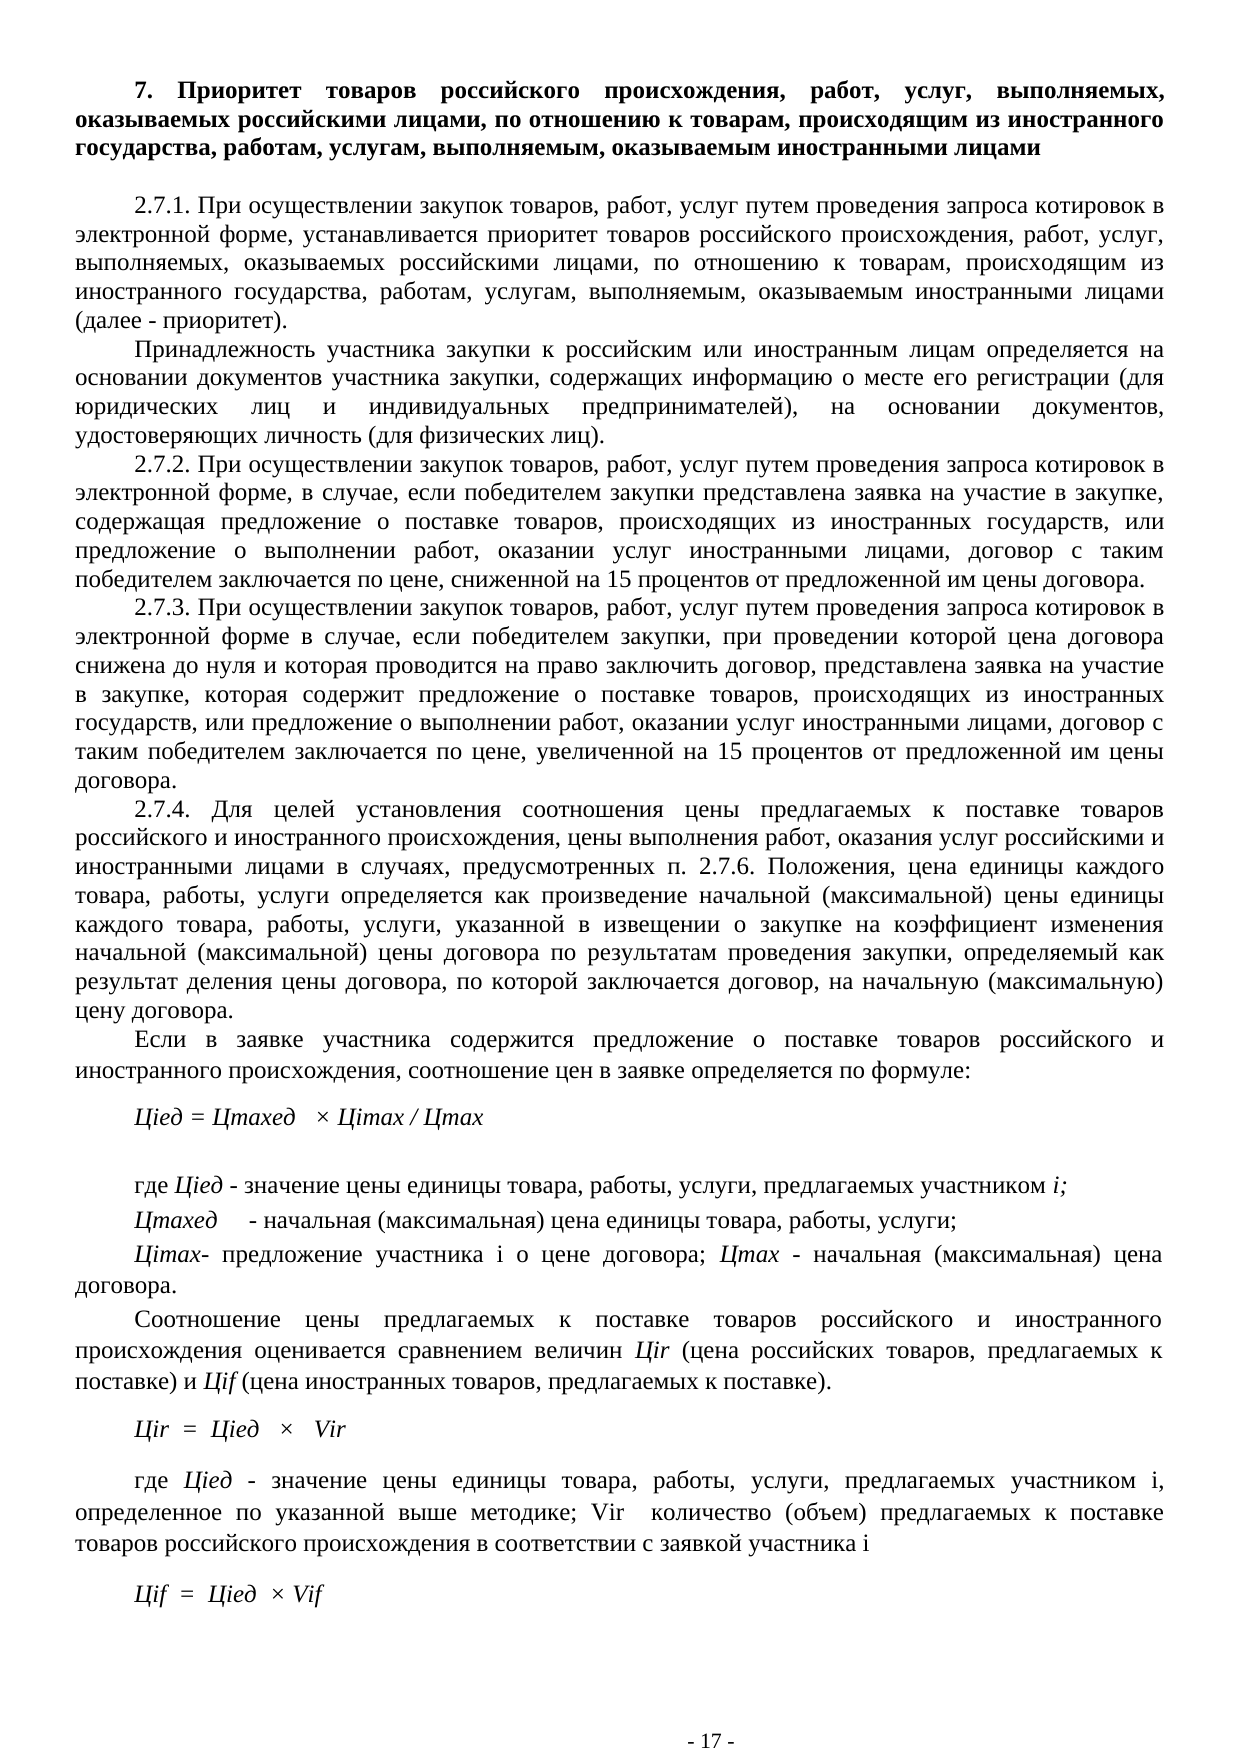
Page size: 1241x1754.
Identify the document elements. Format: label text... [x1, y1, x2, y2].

text 7. Приоритет товаров российского происхождения, работ, услуг, выполняемых, оказываемых российскими лицами, по отношению к товарам, происходящим из иностранного государства, работам, услугам, выполняемым, оказываемым иностранными лицами [75, 75, 1165, 161]
text Принадлежность участника закупки к российским или иностранным лицам определяется на основании документов участника закупки, содержащих информацию о месте его регистрации (для юридических лиц и индивидуальных предпринимателей), на основании документов, удостоверяющих личность (для физических лиц). [75, 334, 1165, 449]
text 2.7.1. При осуществлении закупок товаров, работ, услуг путем проведения запроса котировок в электронной форме, устанавливается приоритет товаров российского происхождения, работ, услуг, выполняемых, оказываемых российскими лицами, по отношению к товарам, происходящим из иностранного государства, работам, услугам, выполняемым, оказываемым иностранными лицами (далее - приоритет). [75, 190, 1165, 334]
text Цif = Цiед × Vif [75, 1579, 1165, 1608]
text Цimax- предложение участника i о цене договора; Цmax - начальная (максимальная) цена договора. [75, 1239, 1163, 1298]
text Соотношение цены предлагаемых к поставке товаров российского и иностранного происхождения оценивается сравнением величин Цir (цена российских товаров, предлагаемых к поставке) и Цif (цена иностранных товаров, предлагаемых к поставке). [75, 1304, 1163, 1395]
text 2.7.4. Для целей установления соотношения цены предлагаемых к поставке товаров российского и иностранного происхождения, цены выполнения работ, оказания услуг российскими и иностранными лицами в случаях, предусмотренных п. 2.7.6. Положения, цена единицы каждого товара, работы, услуги определяется как произведение начальной (максимальной) цены единицы каждого товара, работы, услуги, указанной в извещении о закупке на коэффициент изменения начальной (максимальной) цены договора по результатам проведения закупки, определяемый как результат деления цены договора, по которой заключается договор, на начальную (максимальную) цену договора. [75, 794, 1165, 1024]
text Цmaxед - начальная (максимальная) цена единицы товара, работы, услуги; [75, 1205, 1163, 1233]
text Цiед = Цmaxед × Цimax / Цmax [75, 1102, 1163, 1131]
text 2.7.2. При осуществлении закупок товаров, работ, услуг путем проведения запроса котировок в электронной форме, в случае, если победителем закупки представлена заявка на участие в закупке, содержащая предложение о поставке товаров, происходящих из иностранных государств, или предложение о выполнении работ, оказании услуг иностранными лицами, договор с таким победителем заключается по цене, сниженной на 15 процентов от предложенной им цены договора. [75, 449, 1165, 592]
text Цir = Цiед × Vir [75, 1414, 1165, 1442]
text где Цiед - значение цены единицы товара, работы, услуги, предлагаемых участником i; [75, 1171, 1163, 1199]
text где Цiед - значение цены единицы товара, работы, услуги, предлагаемых участником i, определенное по указанной выше методике; Vir количество (объем) предлагаемых к поставке товаров российского происхождения в соответствии с заявкой участника i [75, 1466, 1165, 1556]
text Если в заявке участника содержится предложение о поставке товаров российского и иностранного происхождения, соотношение цен в заявке определяется по формуле: [75, 1024, 1165, 1083]
text 2.7.3. При осуществлении закупок товаров, работ, услуг путем проведения запроса котировок в электронной форме в случае, если победителем закупки, при проведении которой цена договора снижена до нуля и которая проводится на право заключить договор, представлена заявка на участие в закупке, которая содержит предложение о поставке товаров, происходящих из иностранных государств, или предложение о выполнении работ, оказании услуг иностранными лицами, договор с таким победителем заключается по цене, увеличенной на 15 процентов от предложенной им цены договора. [75, 592, 1165, 794]
